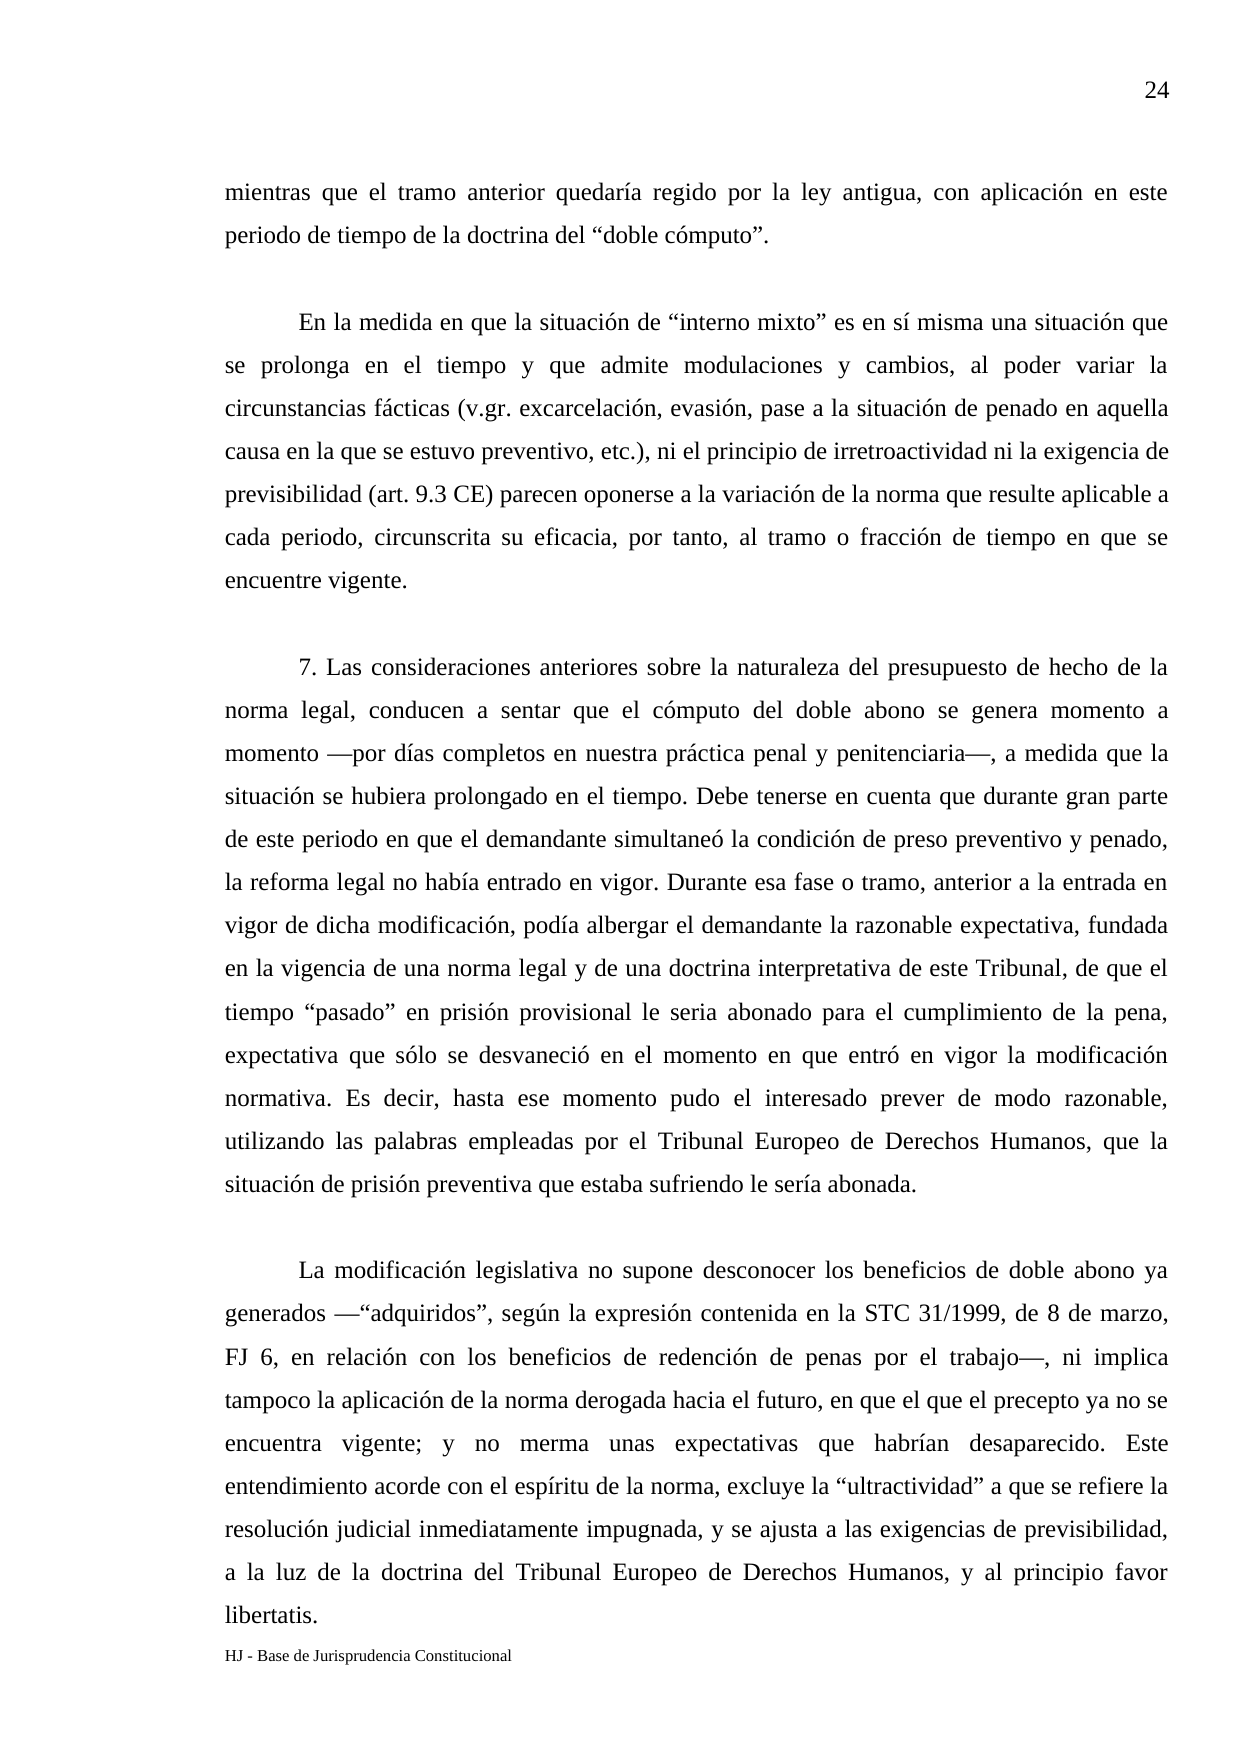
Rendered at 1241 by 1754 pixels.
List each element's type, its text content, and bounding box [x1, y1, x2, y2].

text En la medida en que la situación de “interno mixto” es en sí misma una situación que se prolonga en el tiempo y que admite modulaciones y cambios, al poder variar la circunstancias fácticas (v.gr. excarcelación, evasión, pase a la situación de penado en aquella causa en la que se estuvo preventivo, etc.), ni el principio de irretroactividad ni la exigencia de previsibilidad (art. 9.3 CE) parecen oponerse a la variación de la norma que resulte aplicable a cada periodo, circunscrita su eficacia, por tanto, al tramo o fracción de tiempo en que se encuentre vigente. [224, 307, 1169, 594]
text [224, 177, 1169, 249]
text La modificación legislativa no supone desconocer los beneficios de doble abono ya generados —“adquiridos”, según la expresión contenida en la STC 31/1999, de 8 de marzo, FJ 6, en relación con los beneficios de redención de penas por el trabajo—, ni implica tampoco la aplicación de la norma derogada hacia el futuro, en que el que el precepto ya no se encuentra vigente; y no merma unas expectativas que habrían desaparecido. Este entendimiento acorde con el espíritu de la norma, excluye la “ultractividad” a que se refiere la resolución judicial inmediatamente impugnada, y se ajusta a las exigencias de previsibilidad, a la luz de la doctrina del Tribunal Europeo de Derechos Humanos, y al principio favor libertatis. [224, 1255, 1169, 1629]
text 7. Las consideraciones anteriores sobre la naturaleza del presupuesto de hecho de la norma legal, conducen a sentar que el cómputo del doble abono se genera momento a momento —por días completos en nuestra práctica penal y penitenciaria—, a medida que la situación se hubiera prolongado en el tiempo. Debe tenerse en cuenta que durante gran parte de este periodo en que el demandante simultaneó la condición de preso preventivo y penado, la reforma legal no había entrado en vigor. Durante esa fase o tramo, anterior a la entrada en vigor de dicha modificación, podía albergar el demandante la razonable expectativa, fundada en la vigencia de una norma legal y de una doctrina interpretativa de este Tribunal, de que el tiempo “pasado” en prisión provisional le seria abonado para el cumplimiento de la pena, expectativa que sólo se desvaneció en el momento en que entró en vigor la modificación normativa. Es decir, hasta ese momento pudo el interesado prever de modo razonable, utilizando las palabras empleadas por el Tribunal Europeo de Derechos Humanos, que la situación de prisión preventiva que estaba sufriendo le sería abonada. [224, 652, 1169, 1198]
